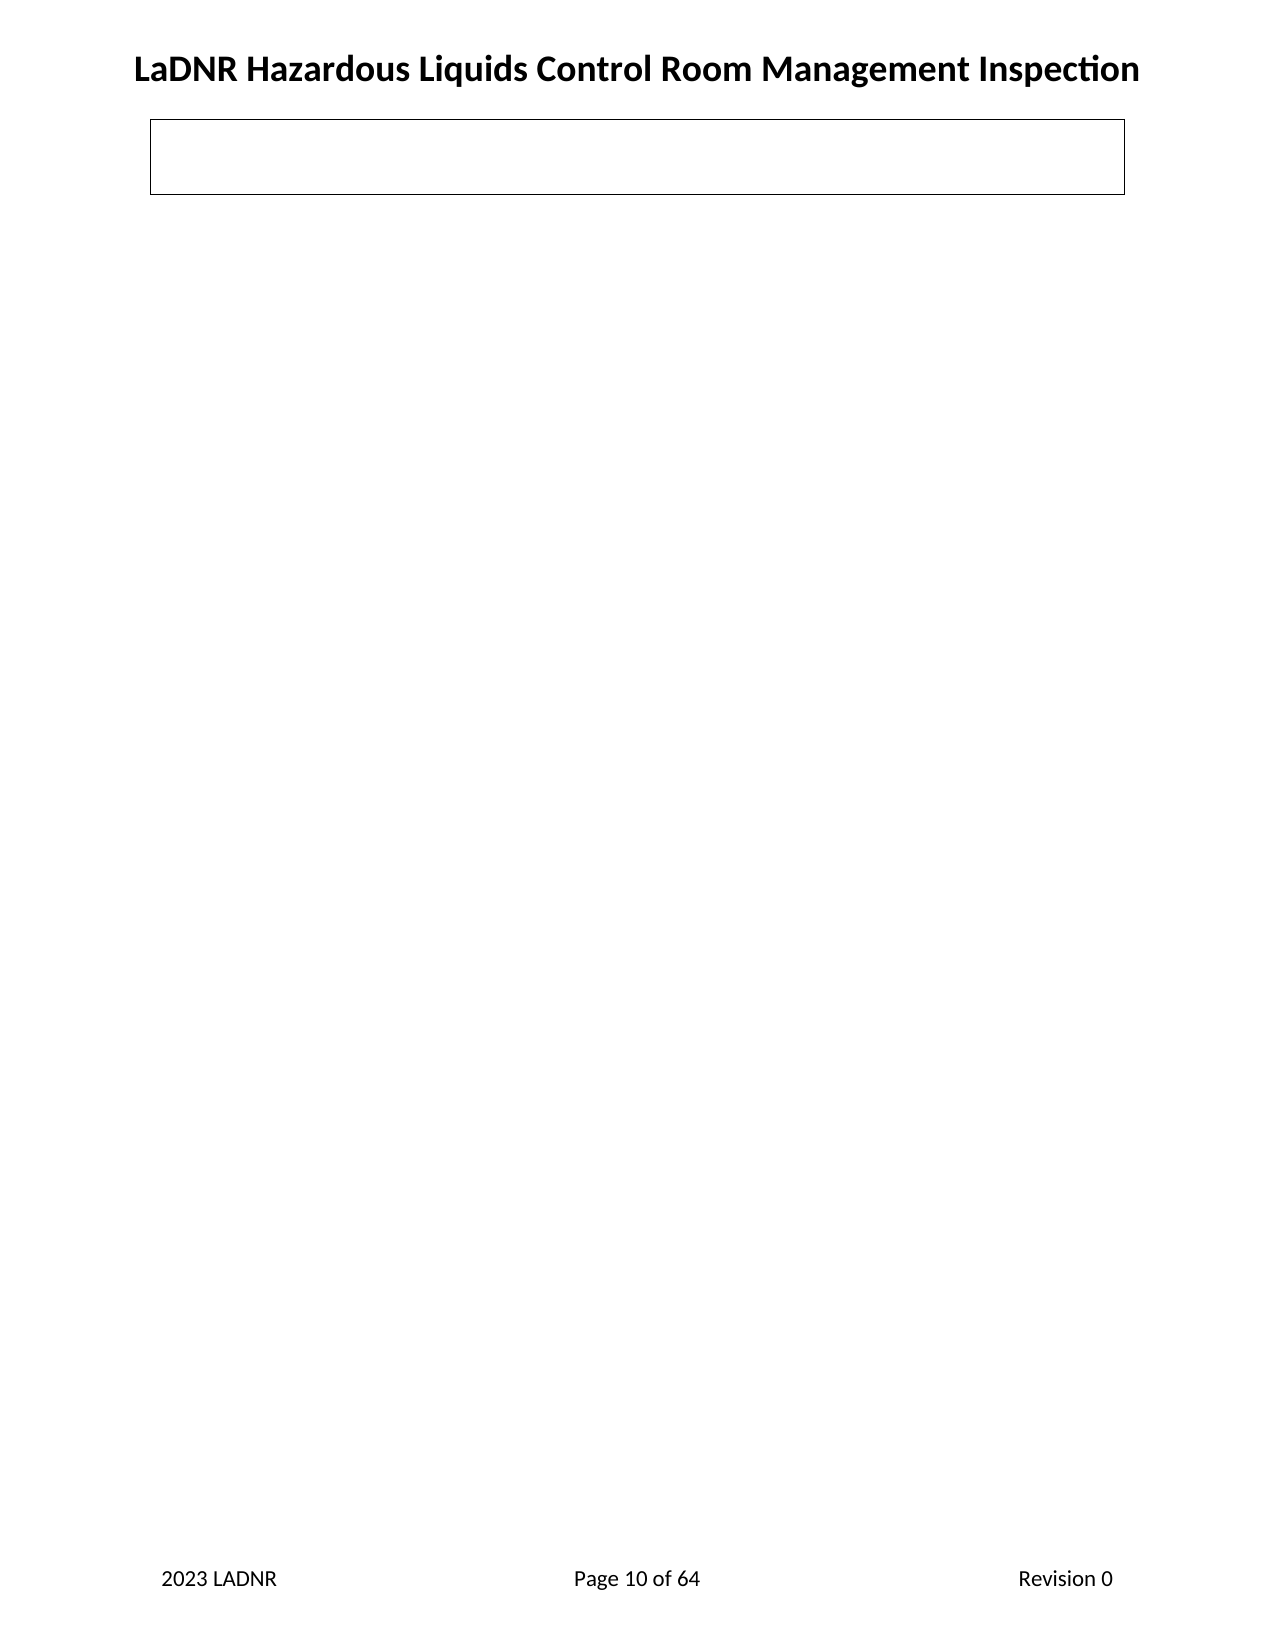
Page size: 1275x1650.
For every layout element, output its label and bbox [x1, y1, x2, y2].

table_cell [151, 120, 1124, 194]
